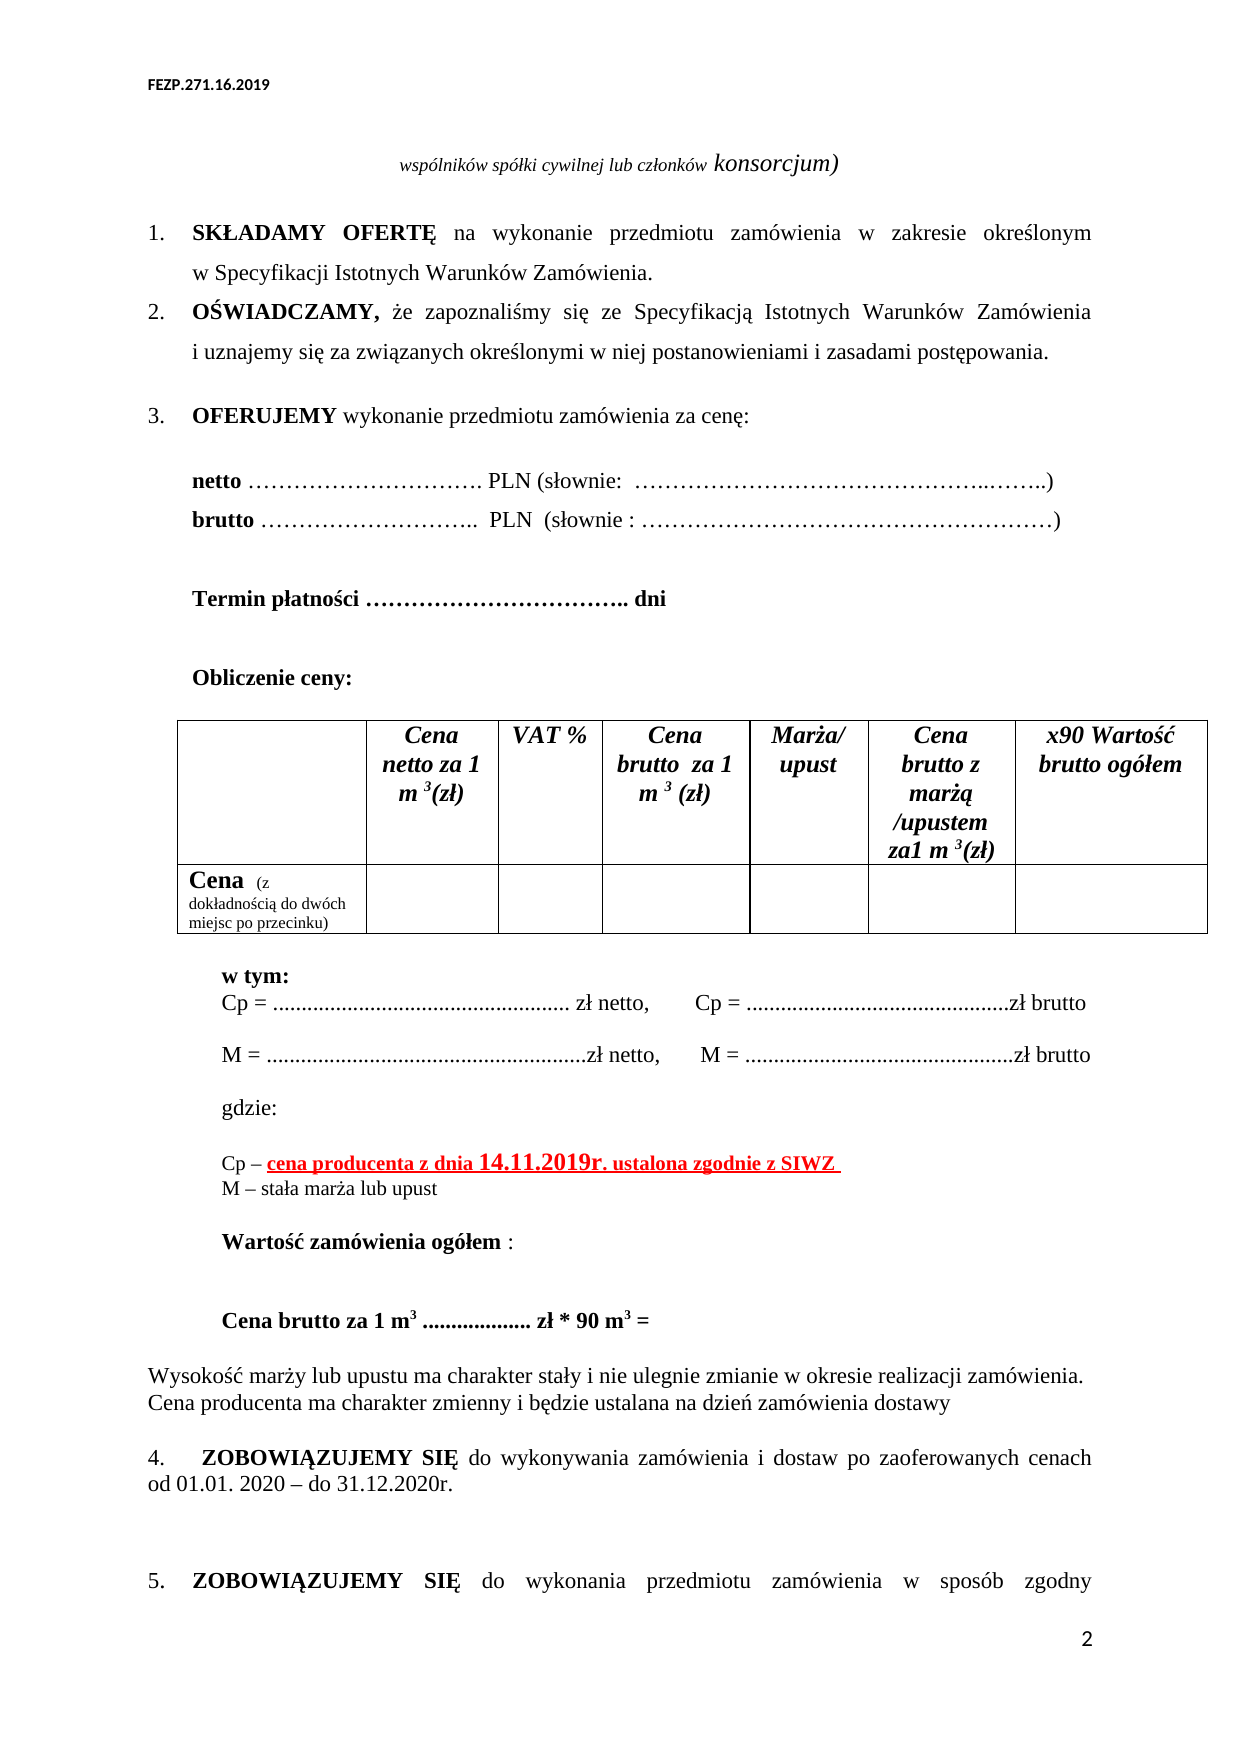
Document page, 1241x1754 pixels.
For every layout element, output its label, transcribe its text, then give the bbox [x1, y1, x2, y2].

table_header Cena brutto z marżą /upustem za1 m 3(zł) [869, 721, 1015, 864]
text 4. ZOBOWIĄZUJEMY SIĘ do wykonywania zamówienia i dostaw po zaoferowanych cenach od 01.01. 2020 – do 31.12.2020r. [148, 1444, 1093, 1497]
table_header VAT % [499, 721, 602, 864]
text Wysokość marży lub upustu ma charakter stały i nie ulegnie zmianie w okresie realizacji zamówienia. Cena producenta ma charakter zmienny i będzie ustalana na dzień zamówienia dostawy [148, 1362, 1093, 1415]
table_header Cena netto za 1 m 3(zł) [367, 721, 498, 864]
text M = ........................................................zł netto, M = ...............................................zł brutto [221, 1041, 1093, 1068]
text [148, 148, 1093, 176]
table_cell [1016, 865, 1207, 932]
table_cell [367, 865, 498, 932]
text Obliczenie ceny: [148, 664, 1093, 691]
text gdzie: [221, 1094, 1093, 1120]
text w tym: [148, 962, 1093, 989]
text Wartość zamówienia ogółem : [148, 1228, 1093, 1255]
text M – stała marża lub upust [221, 1176, 1093, 1199]
table_header x90 Wartość brutto ogółem [1016, 721, 1207, 864]
table_header [178, 721, 366, 864]
table_cell [751, 865, 868, 932]
text Cp = .................................................... zł netto, Cp = ..............................................zł brutto [221, 989, 1093, 1015]
text Cp – cena producenta z dnia 14.11.2019r. ustalona zgodnie z SIWZ [221, 1147, 1093, 1176]
table_cell [869, 865, 1015, 932]
text Cena brutto za 1 m3 ................... zł * 90 m3 = [221, 1307, 1093, 1334]
list SKŁADAMY OFERTĘ na wykonanie przedmiotu zamówienia w zakresie określonym w Specyfikacji Istotnych Warunków Zamówienia. [148, 219, 1093, 285]
table_cell Cena (z dokładnością do dwóch miejsc po przecinku) [178, 865, 366, 932]
text Termin płatności …………………………….. dni [148, 585, 1093, 612]
table_header Cena brutto za 1 m 3 (zł) [603, 721, 749, 864]
list OFERUJEMY wykonanie przedmiotu zamówienia za cenę: [148, 402, 1093, 429]
table_cell [499, 865, 602, 932]
list OŚWIADCZAMY, że zapoznaliśmy się ze Specyfikacją Istotnych Warunków Zamówienia i uznajemy się za związanych określonymi w niej postanowieniami i zasadami postępowania. [148, 298, 1093, 364]
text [148, 1565, 1093, 1594]
text brutto ……………………….. PLN (słownie : ………………………………………………) [192, 506, 1093, 533]
text netto …………………………. PLN (słownie: ………………………………………..……..) [192, 467, 1093, 493]
table_cell [603, 865, 749, 932]
table_header Marża/ upust [751, 721, 868, 864]
